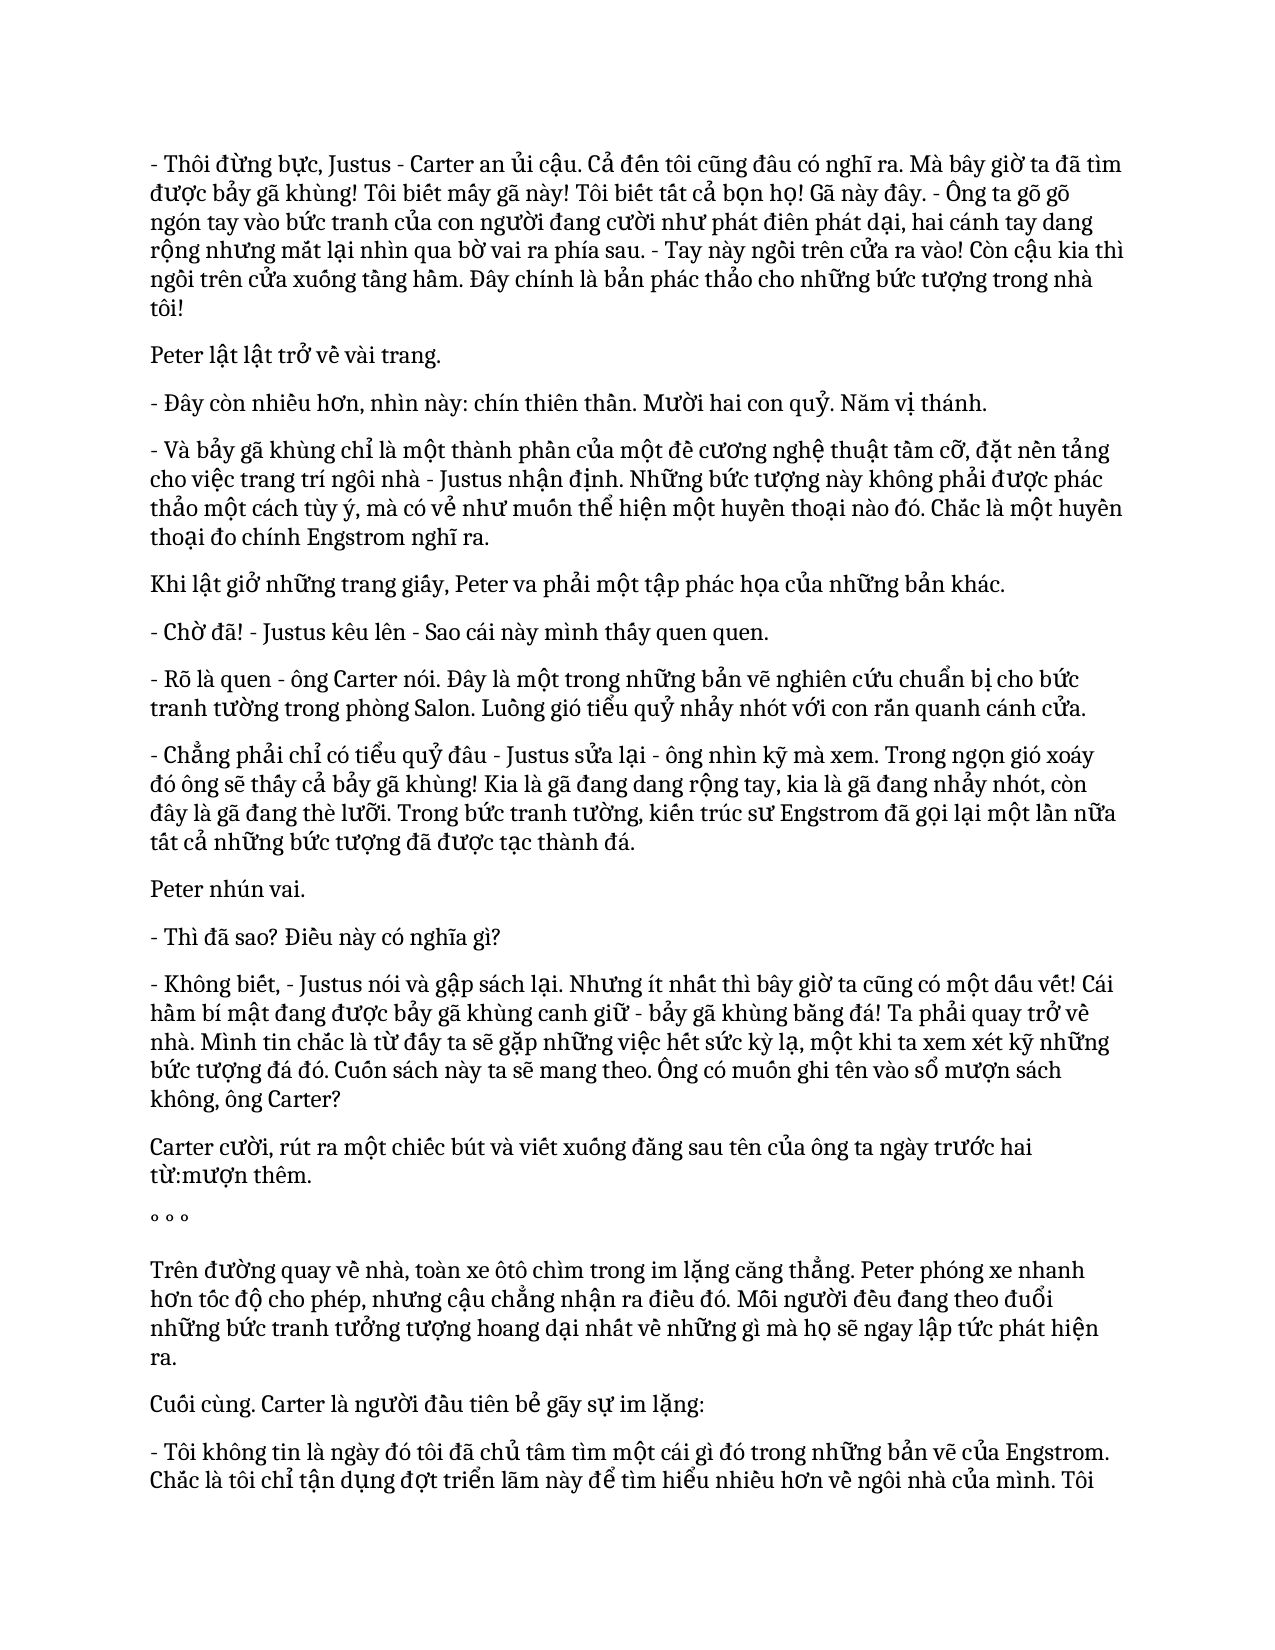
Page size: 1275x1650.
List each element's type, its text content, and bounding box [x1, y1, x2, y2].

text Cuối cùng. Carter là người đầu tiên bẻ gãy sự im lặng: [150, 1390, 1125, 1419]
text - Chờ đã! - Justus kêu lên - Sao cái này mình thấy quen quen. [150, 617, 1125, 646]
text - Chẳng phải chỉ có tiểu quỷ đâu - Justus sửa lại - ông nhìn kỹ mà xem. Trong ngọn gió xoáy đó ông sẽ thấy cả bảy gã khùng! Kia là gã đang dang rộng tay, kia là gã đang nhảy nhót, còn đây là gã đang thè lưỡi. Trong bức tranh tường, kiến trúc sư Engstrom đã gọi lại một lần nữa tất cả những bức tượng đã được tạc thành đá. [150, 741, 1125, 856]
text - Đây còn nhiều hơn, nhìn này: chín thiên thần. Mười hai con quỷ. Năm vị thánh. [150, 389, 1125, 417]
text Peter nhún vai. [150, 875, 1125, 904]
text - Không biết, - Justus nói và gập sách lại. Nhưng ít nhất thì bây giờ ta cũng có một dấu vết! Cái hầm bí mật đang được bảy gã khùng canh giữ - bảy gã khùng bằng đá! Ta phải quay trở về nhà. Mình tin chắc là từ đấy ta sẽ gặp những việc hết sức kỳ lạ, một khi ta xem xét kỹ những bức tượng đá đó. Cuốn sách này ta sẽ mang theo. Ông có muốn ghi tên vào sổ mượn sách không, ông Carter? [150, 970, 1125, 1114]
text - Và bảy gã khùng chỉ là một thành phần của một đề cương nghệ thuật tầm cỡ, đặt nền tảng cho việc trang trí ngôi nhà - Justus nhận định. Những bức tượng này không phải được phác thảo một cách tùy ý, mà có vẻ như muốn thể hiện một huyền thoại nào đó. Chắc là một huyền thoại đo chính Engstrom nghĩ ra. [150, 436, 1125, 551]
text - Thì đã sao? Điều này có nghĩa gì? [150, 922, 1125, 951]
text Khi lật giở những trang giấy, Peter va phải một tập phác họa của những bản khác. [150, 570, 1125, 599]
text Peter lật lật trở về vài trang. [150, 341, 1125, 370]
text ° ° ° [150, 1209, 1125, 1237]
text Trên đường quay về nhà, toàn xe ôtô chìm trong im lặng căng thẳng. Peter phóng xe nhanh hơn tốc độ cho phép, nhưng cậu chẳng nhận ra điều đó. Mỗi người đều đang theo đuổi những bức tranh tưởng tượng hoang dại nhất về những gì mà họ sẽ ngay lập tức phát hiện ra. [150, 1256, 1125, 1371]
text Carter cười, rút ra một chiếc bút và viết xuống đằng sau tên của ông ta ngày trước hai từ:mượn thêm. [150, 1132, 1125, 1190]
text - Thôi đừng bực, Justus - Carter an ủi cậu. Cả đến tôi cũng đâu có nghĩ ra. Mà bây giờ ta đã tìm được bảy gã khùng! Tôi biết mấy gã này! Tôi biết tất cả bọn họ! Gã này đây. - Ông ta gõ gõ ngón tay vào bức tranh của con người đang cười như phát điên phát dại, hai cánh tay dang rộng nhưng mắt lại nhìn qua bờ vai ra phía sau. - Tay này ngồi trên cửa ra vào! Còn cậu kia thì ngồi trên cửa xuống tầng hầm. Đây chính là bản phác thảo cho những bức tượng trong nhà tôi! [150, 150, 1125, 322]
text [150, 1437, 1125, 1495]
text - Rõ là quen - ông Carter nói. Đây là một trong những bản vẽ nghiên cứu chuẩn bị cho bức tranh tường trong phòng Salon. Luồng gió tiểu quỷ nhảy nhót với con rắn quanh cánh cửa. [150, 665, 1125, 722]
